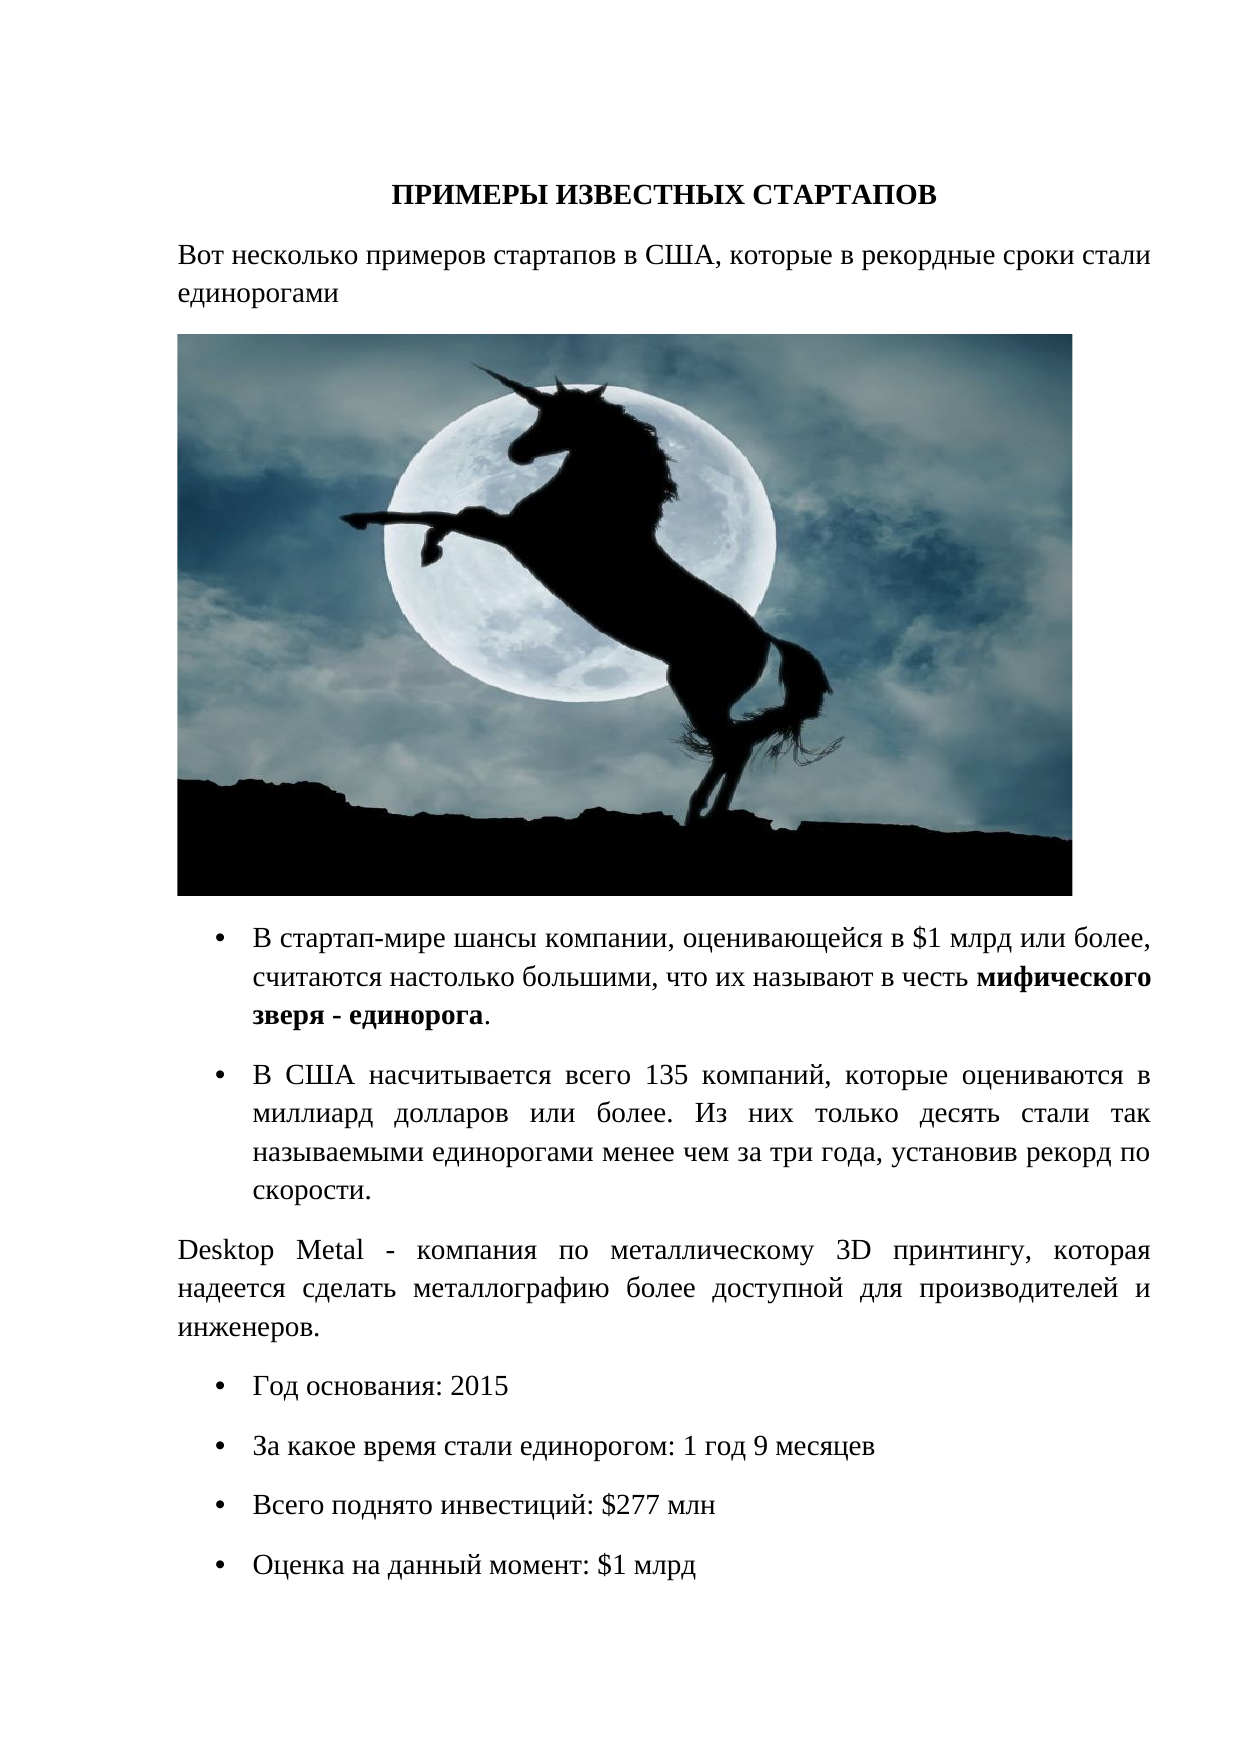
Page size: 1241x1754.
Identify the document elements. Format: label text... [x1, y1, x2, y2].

text Вот несколько примеров стартапов в США, которые в рекордные сроки стали единорогами [177, 237, 1152, 309]
list Всего поднято инвестиций: $277 млн [215, 1487, 1152, 1521]
list За какое время стали единорогом: 1 год 9 месяцев [215, 1428, 1152, 1461]
text Desktop Metal - компания по металлическому 3D принтингу, которая надеется сделать металлографию более доступной для производителей и инженеров. [177, 1232, 1152, 1342]
list В США насчитывается всего 135 компаний, которые оцениваются в миллиард долларов или более. Из них только десять стали так называемыми единорогами менее чем за три года, установив рекорд по скорости. [215, 1057, 1152, 1206]
text ПРИМЕРЫ ИЗВЕСТНЫХ СТАРТАПОВ [177, 177, 1152, 211]
list Год основания: 2015 [215, 1368, 1152, 1402]
picture [177, 334, 1073, 896]
list В стартап-мире шансы компании, оценивающейся в $1 млрд или более, считаются настолько большими, что их называют в честь мифического зверя - единорога. [215, 920, 1152, 1031]
list Оценка на данный момент: $1 млрд [215, 1547, 1152, 1580]
